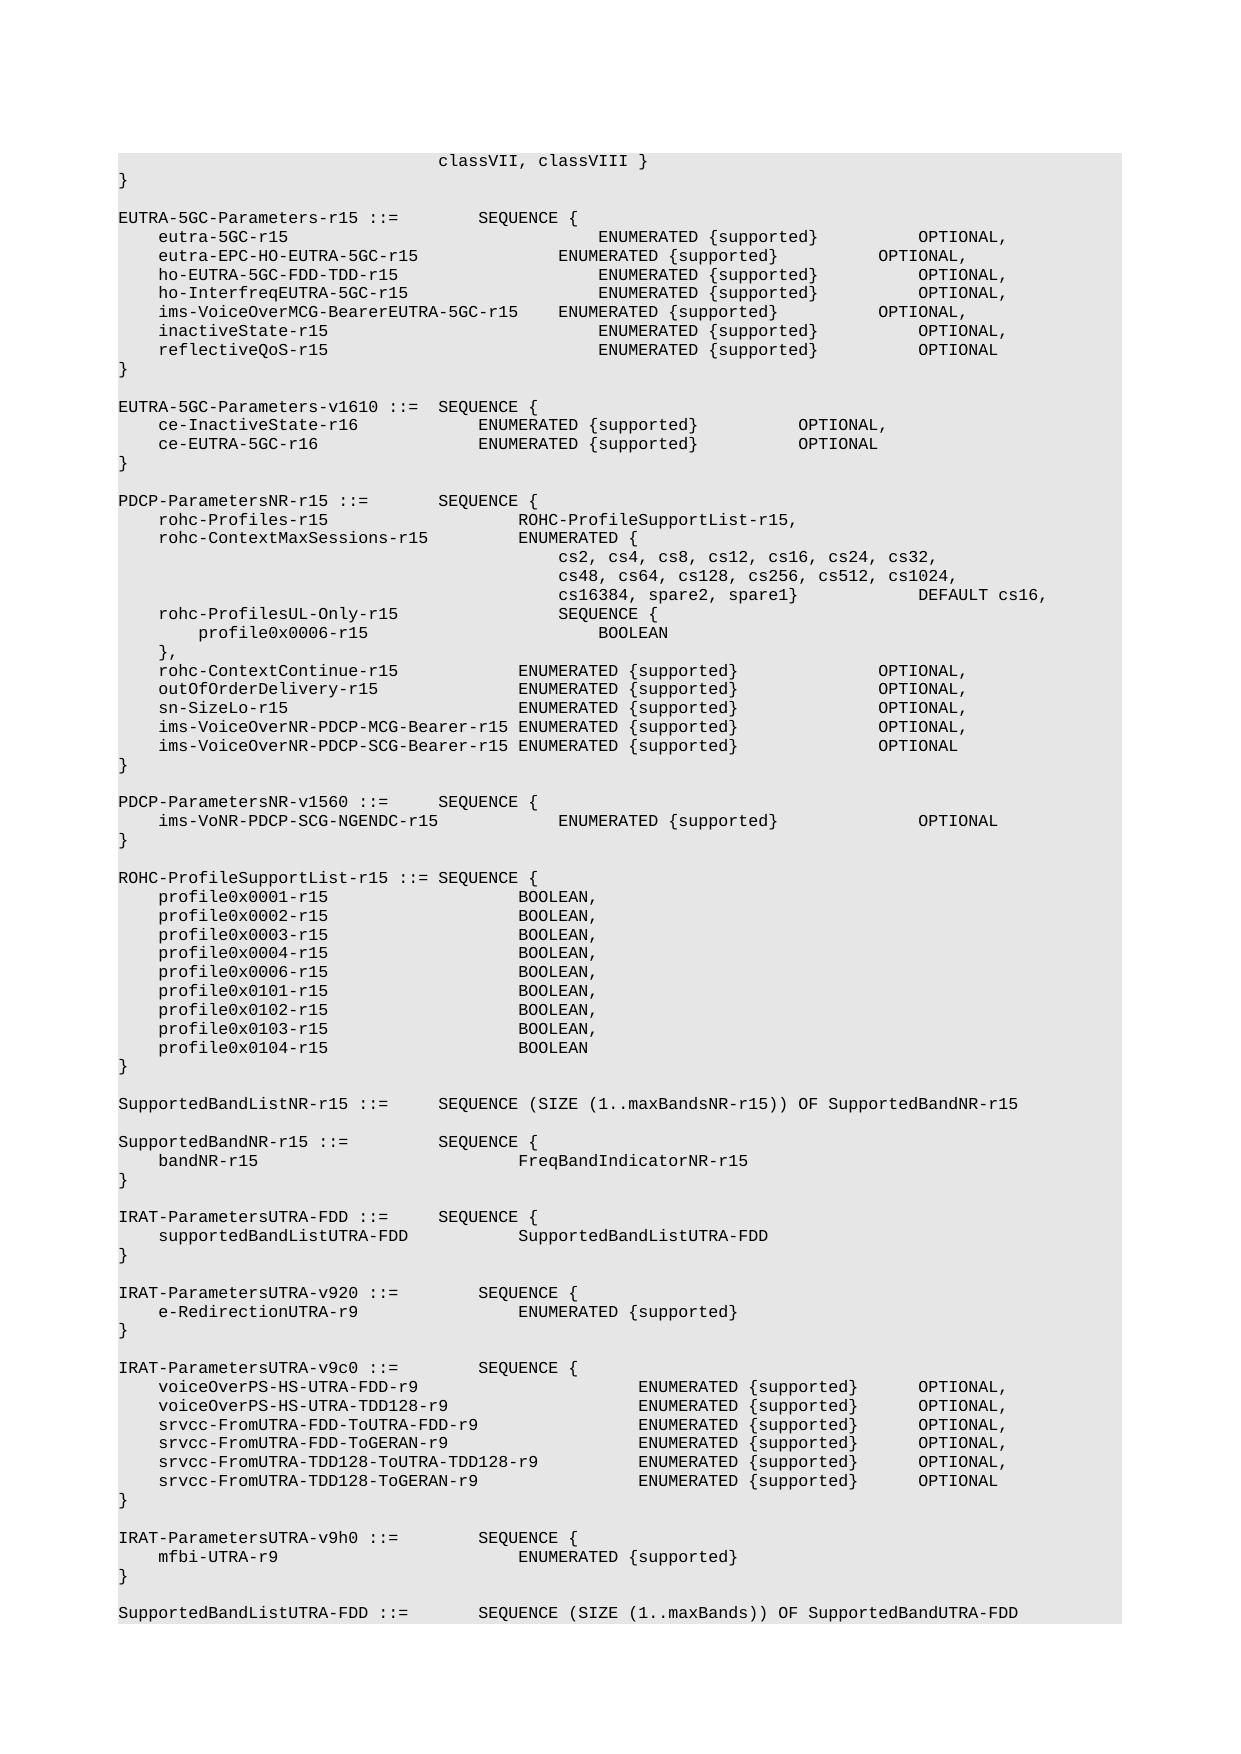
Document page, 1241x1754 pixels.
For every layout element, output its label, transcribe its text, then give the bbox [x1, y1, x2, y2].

text profile0x0004-r15 BOOLEAN, [118, 945, 1122, 964]
text rohc-ContextMaxSessions-r15 ENUMERATED { [118, 530, 1122, 549]
text srvcc-FromUTRA-TDD128-ToUTRA-TDD128-r9 ENUMERATED {supported} OPTIONAL, [118, 1454, 1122, 1473]
text } [118, 360, 1122, 379]
text profile0x0102-r15 BOOLEAN, [118, 1001, 1122, 1020]
text } [118, 832, 1122, 851]
text IRAT-ParametersUTRA-v9h0 ::= SEQUENCE { [118, 1529, 1122, 1548]
text ims-VoNR-PDCP-SCG-NGENDC-r15 ENUMERATED {supported} OPTIONAL [118, 813, 1122, 832]
text IRAT-ParametersUTRA-v920 ::= SEQUENCE { [118, 1284, 1122, 1303]
text bandNR-r15 FreqBandIndicatorNR-r15 [118, 1152, 1122, 1171]
text rohc-Profiles-r15 ROHC-ProfileSupportList-r15, [118, 511, 1122, 530]
text rohc-ContextContinue-r15 ENUMERATED {supported} OPTIONAL, [118, 662, 1122, 681]
text SupportedBandNR-r15 ::= SEQUENCE { [118, 1133, 1122, 1152]
text SupportedBandListNR-r15 ::= SEQUENCE (SIZE (1..maxBandsNR-r15)) OF SupportedBandNR-r15 [118, 1096, 1122, 1114]
text eutra-5GC-r15 ENUMERATED {supported} OPTIONAL, [118, 228, 1122, 247]
text sn-SizeLo-r15 ENUMERATED {supported} OPTIONAL, [118, 700, 1122, 719]
text cs16384, spare2, spare1} DEFAULT cs16, [118, 587, 1122, 606]
text inactiveState-r15 ENUMERATED {supported} OPTIONAL, [118, 323, 1122, 342]
text voiceOverPS-HS-UTRA-TDD128-r9 ENUMERATED {supported} OPTIONAL, [118, 1397, 1122, 1416]
text } [118, 455, 1122, 473]
text } [118, 1171, 1122, 1190]
text mfbi-UTRA-r9 ENUMERATED {supported} [118, 1548, 1122, 1567]
text srvcc-FromUTRA-TDD128-ToGERAN-r9 ENUMERATED {supported} OPTIONAL [118, 1473, 1122, 1492]
text profile0x0006-r15 BOOLEAN [118, 624, 1122, 643]
text cs48, cs64, cs128, cs256, cs512, cs1024, [118, 568, 1122, 587]
text profile0x0101-r15 BOOLEAN, [118, 983, 1122, 1001]
text }, [118, 643, 1122, 662]
text IRAT-ParametersUTRA-FDD ::= SEQUENCE { [118, 1209, 1122, 1228]
text ce-EUTRA-5GC-r16 ENUMERATED {supported} OPTIONAL [118, 436, 1122, 455]
text profile0x0006-r15 BOOLEAN, [118, 964, 1122, 983]
text } [118, 1492, 1122, 1511]
text ce-InactiveState-r16 ENUMERATED {supported} OPTIONAL, [118, 417, 1122, 436]
text EUTRA-5GC-Parameters-r15 ::= SEQUENCE { [118, 209, 1122, 228]
text supportedBandListUTRA-FDD SupportedBandListUTRA-FDD [118, 1228, 1122, 1247]
text rohc-ProfilesUL-Only-r15 SEQUENCE { [118, 606, 1122, 624]
text e-RedirectionUTRA-r9 ENUMERATED {supported} [118, 1303, 1122, 1322]
text classVII, classVIII } [118, 153, 1122, 172]
text ims-VoiceOverNR-PDCP-SCG-Bearer-r15 ENUMERATED {supported} OPTIONAL [118, 737, 1122, 756]
text } [118, 172, 1122, 191]
text } [118, 1567, 1122, 1586]
text voiceOverPS-HS-UTRA-FDD-r9 ENUMERATED {supported} OPTIONAL, [118, 1378, 1122, 1397]
text PDCP-ParametersNR-r15 ::= SEQUENCE { [118, 492, 1122, 511]
text profile0x0002-r15 BOOLEAN, [118, 907, 1122, 926]
text EUTRA-5GC-Parameters-v1610 ::= SEQUENCE { [118, 398, 1122, 417]
text srvcc-FromUTRA-FDD-ToUTRA-FDD-r9 ENUMERATED {supported} OPTIONAL, [118, 1416, 1122, 1435]
text } [118, 1058, 1122, 1077]
text ho-EUTRA-5GC-FDD-TDD-r15 ENUMERATED {supported} OPTIONAL, [118, 266, 1122, 285]
text outOfOrderDelivery-r15 ENUMERATED {supported} OPTIONAL, [118, 681, 1122, 700]
text ROHC-ProfileSupportList-r15 ::= SEQUENCE { [118, 869, 1122, 888]
text } [118, 1247, 1122, 1265]
text } [118, 1322, 1122, 1341]
text ho-InterfreqEUTRA-5GC-r15 ENUMERATED {supported} OPTIONAL, [118, 285, 1122, 304]
text } [118, 756, 1122, 775]
text PDCP-ParametersNR-v1560 ::= SEQUENCE { [118, 794, 1122, 813]
text srvcc-FromUTRA-FDD-ToGERAN-r9 ENUMERATED {supported} OPTIONAL, [118, 1435, 1122, 1454]
text eutra-EPC-HO-EUTRA-5GC-r15 ENUMERATED {supported} OPTIONAL, [118, 247, 1122, 266]
text profile0x0104-r15 BOOLEAN [118, 1039, 1122, 1058]
text reflectiveQoS-r15 ENUMERATED {supported} OPTIONAL [118, 342, 1122, 360]
text ims-VoiceOverNR-PDCP-MCG-Bearer-r15 ENUMERATED {supported} OPTIONAL, [118, 719, 1122, 737]
text profile0x0103-r15 BOOLEAN, [118, 1020, 1122, 1039]
text profile0x0001-r15 BOOLEAN, [118, 888, 1122, 907]
text ims-VoiceOverMCG-BearerEUTRA-5GC-r15 ENUMERATED {supported} OPTIONAL, [118, 304, 1122, 323]
text profile0x0003-r15 BOOLEAN, [118, 926, 1122, 945]
text SupportedBandListUTRA-FDD ::= SEQUENCE (SIZE (1..maxBands)) OF SupportedBandUTRA-FDD [118, 1605, 1122, 1624]
text cs2, cs4, cs8, cs12, cs16, cs24, cs32, [118, 549, 1122, 568]
text IRAT-ParametersUTRA-v9c0 ::= SEQUENCE { [118, 1360, 1122, 1378]
